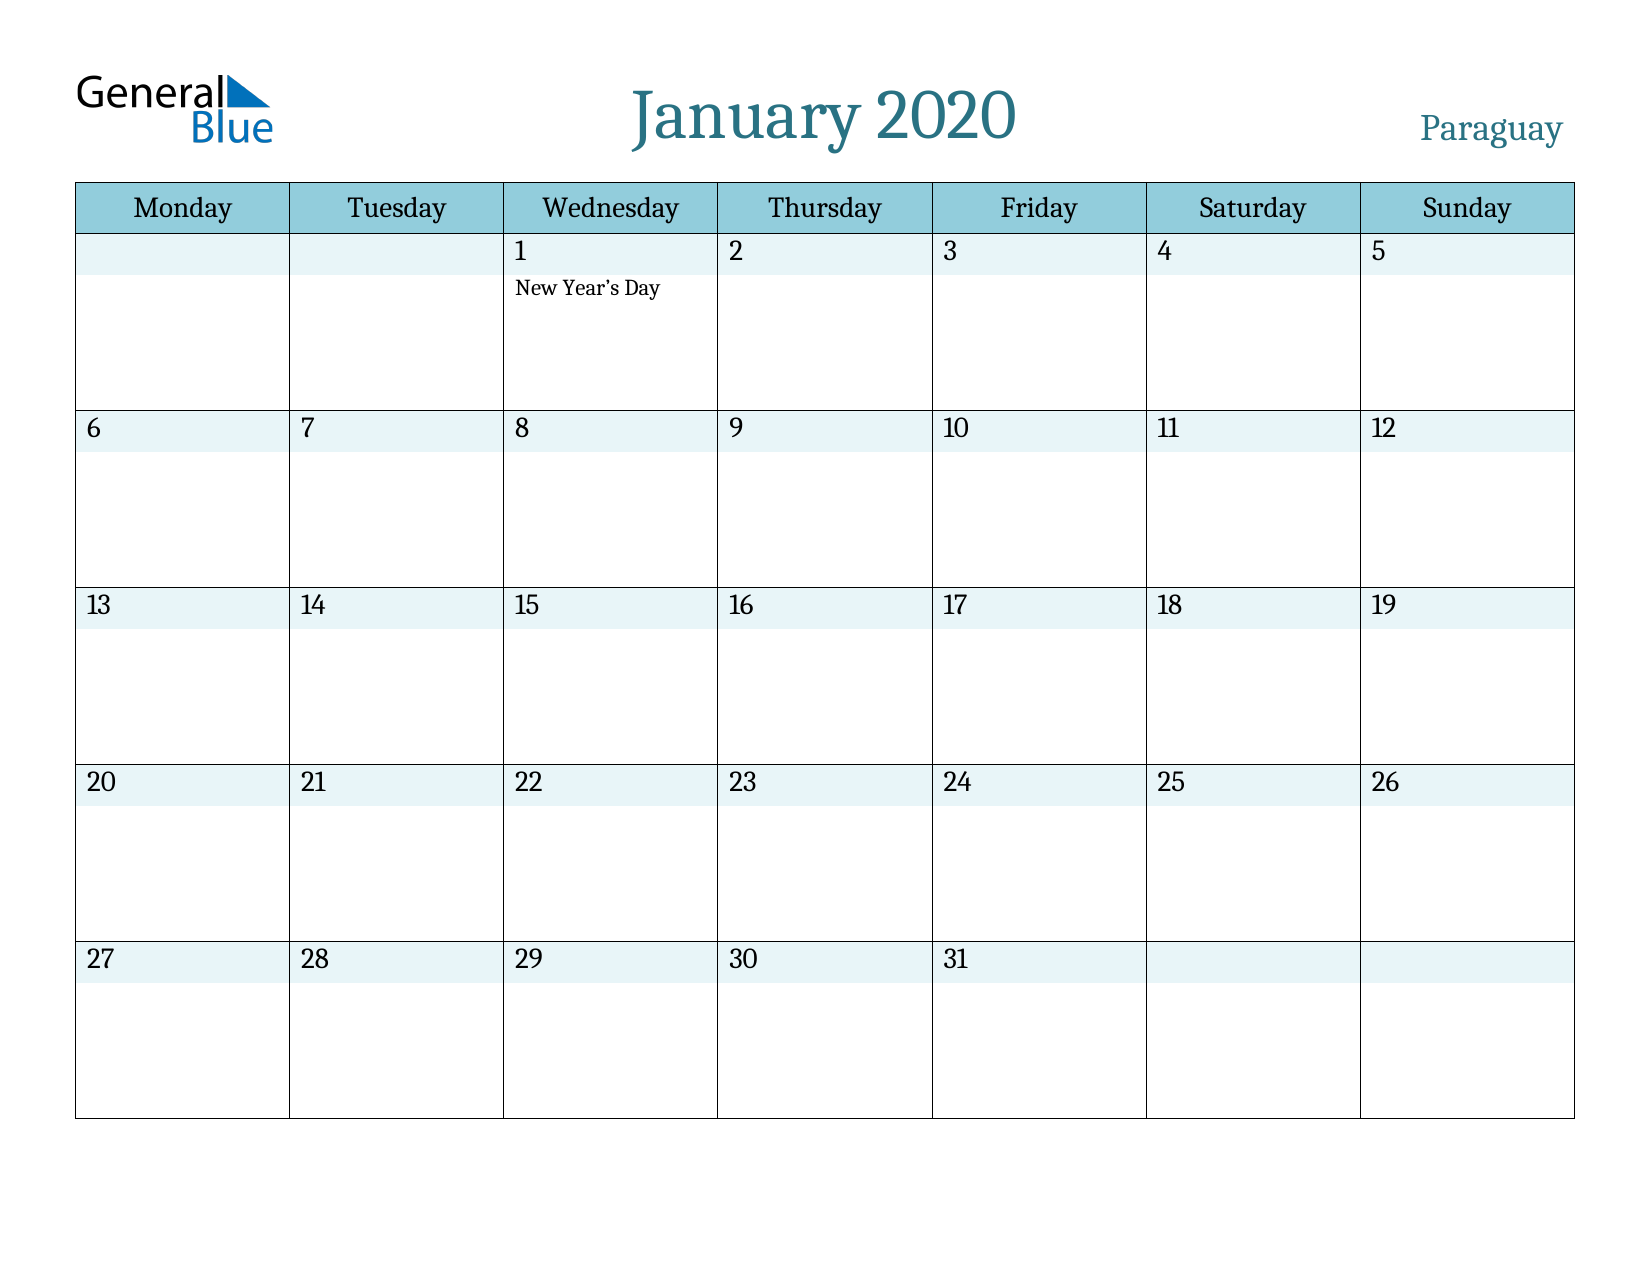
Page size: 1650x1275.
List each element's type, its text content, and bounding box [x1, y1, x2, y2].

table_cell [1361, 452, 1574, 587]
table_cell [76, 452, 289, 587]
table_cell 4 [1147, 234, 1360, 275]
table_cell 24 [933, 765, 1146, 806]
table_cell [290, 275, 503, 410]
table_cell 5 [1361, 234, 1574, 275]
table_cell 15 [504, 588, 717, 629]
table_cell [1147, 942, 1360, 983]
table_cell 9 [718, 411, 932, 452]
table_cell [76, 275, 289, 410]
table_cell [504, 629, 717, 764]
table_cell 25 [1147, 765, 1360, 806]
table_cell 26 [1361, 765, 1574, 806]
table_cell 27 [76, 942, 289, 983]
table_cell 6 [76, 411, 289, 452]
table_cell 12 [1361, 411, 1574, 452]
table_cell New Year’s Day [504, 275, 717, 410]
table_cell [1147, 629, 1360, 764]
table_cell 31 [933, 942, 1146, 983]
table_cell 7 [290, 411, 503, 452]
table_cell [718, 983, 932, 1118]
table_cell [933, 806, 1146, 941]
table_cell [76, 983, 289, 1118]
table_cell [504, 983, 717, 1118]
table_cell [1361, 942, 1574, 983]
table_cell 8 [504, 411, 717, 452]
table_cell [76, 806, 289, 941]
table_cell 20 [76, 765, 289, 806]
table_cell 21 [290, 765, 503, 806]
table_cell 1 [504, 234, 717, 275]
table_cell 23 [718, 765, 932, 806]
table_cell [1147, 452, 1360, 587]
table_cell Tuesday [290, 183, 503, 233]
table_header Paraguay [1146, 75, 1574, 182]
table_cell [290, 806, 503, 941]
table_cell [290, 452, 503, 587]
table_cell Thursday [718, 183, 932, 233]
table_cell [1361, 275, 1574, 410]
table_cell [718, 275, 932, 410]
table_cell [1361, 983, 1574, 1118]
table_cell 17 [933, 588, 1146, 629]
table_cell 14 [290, 588, 503, 629]
table_cell [1361, 629, 1574, 764]
table_cell 16 [718, 588, 932, 629]
table_cell 28 [290, 942, 503, 983]
table_cell Wednesday [504, 183, 717, 233]
table_cell [718, 452, 932, 587]
table_cell 13 [76, 588, 289, 629]
table_cell [504, 806, 717, 941]
table_cell Monday [76, 183, 289, 233]
table_cell 10 [933, 411, 1146, 452]
table_cell [1361, 806, 1574, 941]
table_cell [504, 452, 717, 587]
table_cell 22 [504, 765, 717, 806]
table_cell 3 [933, 234, 1146, 275]
table_cell [718, 806, 932, 941]
table_cell [933, 983, 1146, 1118]
table_cell [933, 629, 1146, 764]
table_header January 2020 [504, 75, 1146, 182]
table_cell Friday [933, 183, 1146, 233]
table_cell [76, 234, 289, 275]
table_cell 11 [1147, 411, 1360, 452]
table_cell [1147, 275, 1360, 410]
picture [77, 75, 273, 143]
table_cell 18 [1147, 588, 1360, 629]
table_cell [933, 275, 1146, 410]
table_cell Saturday [1147, 183, 1360, 233]
table_header [76, 75, 503, 182]
table_cell [933, 452, 1146, 587]
table_cell [718, 629, 932, 764]
table_cell [76, 629, 289, 764]
table_cell Sunday [1361, 183, 1574, 233]
table_cell [290, 629, 503, 764]
table_cell 29 [504, 942, 717, 983]
table_cell [1147, 983, 1360, 1118]
table_cell [290, 234, 503, 275]
table_cell 30 [718, 942, 932, 983]
table_cell 19 [1361, 588, 1574, 629]
table_cell 2 [718, 234, 932, 275]
table_cell [1147, 806, 1360, 941]
table_cell [290, 983, 503, 1118]
